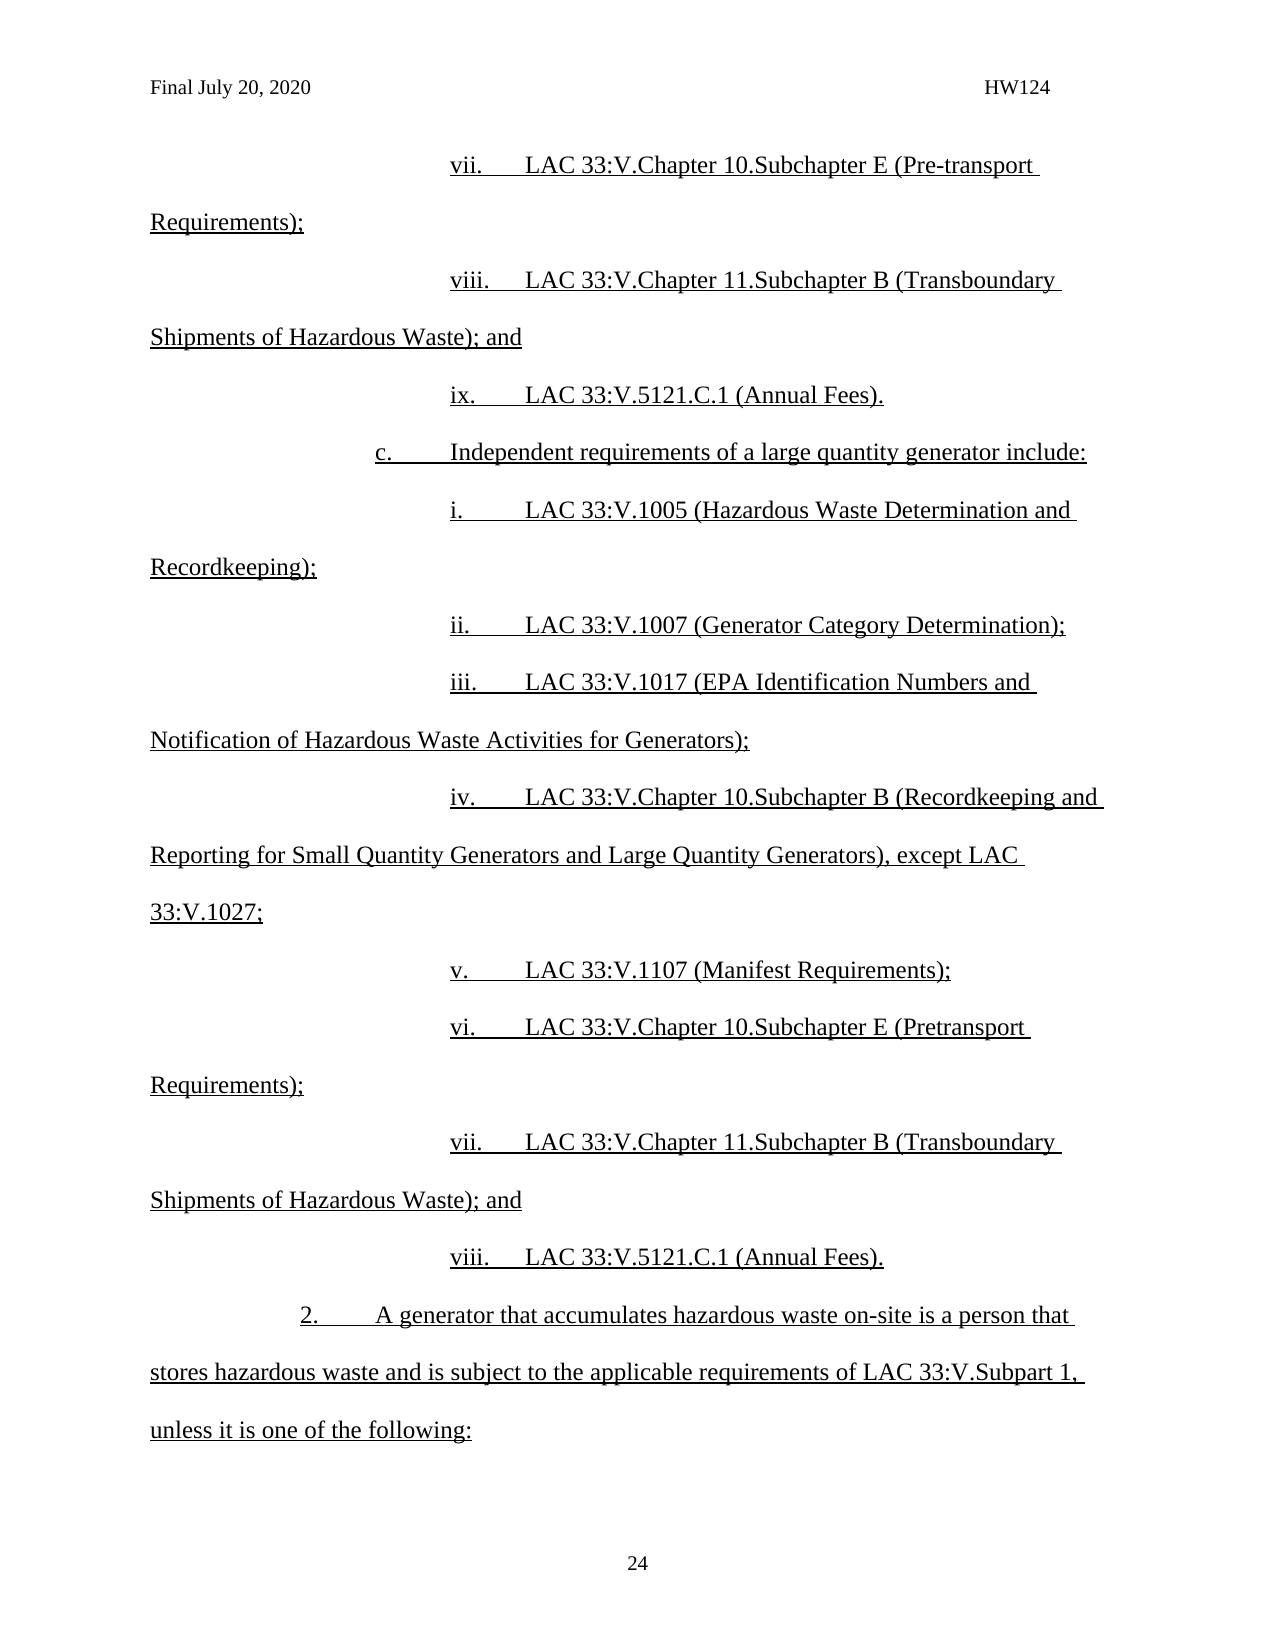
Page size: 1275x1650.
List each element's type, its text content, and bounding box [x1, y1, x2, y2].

text vii. LAC 33:V.Chapter 10.Subchapter E (Pre-transport Requirements); [150, 150, 1125, 236]
text v. LAC 33:V.1107 (Manifest Requirements); [150, 955, 1125, 984]
text iii. LAC 33:V.1017 (EPA Identification Numbers and Notification of Hazardous Waste Activities for Generators); [150, 667, 1125, 754]
text ii. LAC 33:V.1007 (Generator Category Determination); [150, 610, 1125, 639]
text viii. LAC 33:V.5121.C.1 (Annual Fees). [150, 1242, 1125, 1271]
text c. Independent requirements of a large quantity generator include: [150, 437, 1125, 466]
text vii. LAC 33:V.Chapter 11.Subchapter B (Transboundary Shipments of Hazardous Waste); and [150, 1127, 1125, 1214]
text 2. A generator that accumulates hazardous waste on-site is a person that stores hazardous waste and is subject to the applicable requirements of LAC 33:V.Subpart 1, unless it is one of the following: [150, 1300, 1125, 1444]
text iv. LAC 33:V.Chapter 10.Subchapter B (Recordkeeping and Reporting for Small Quantity Generators and Large Quantity Generators), except LAC 33:V.1027; [150, 782, 1125, 926]
text i. LAC 33:V.1005 (Hazardous Waste Determination and Recordkeeping); [150, 495, 1125, 581]
text vi. LAC 33:V.Chapter 10.Subchapter E (Pretransport Requirements); [150, 1012, 1125, 1099]
text ix. LAC 33:V.5121.C.1 (Annual Fees). [150, 380, 1125, 409]
text viii. LAC 33:V.Chapter 11.Subchapter B (Transboundary Shipments of Hazardous Waste); and [150, 265, 1125, 351]
